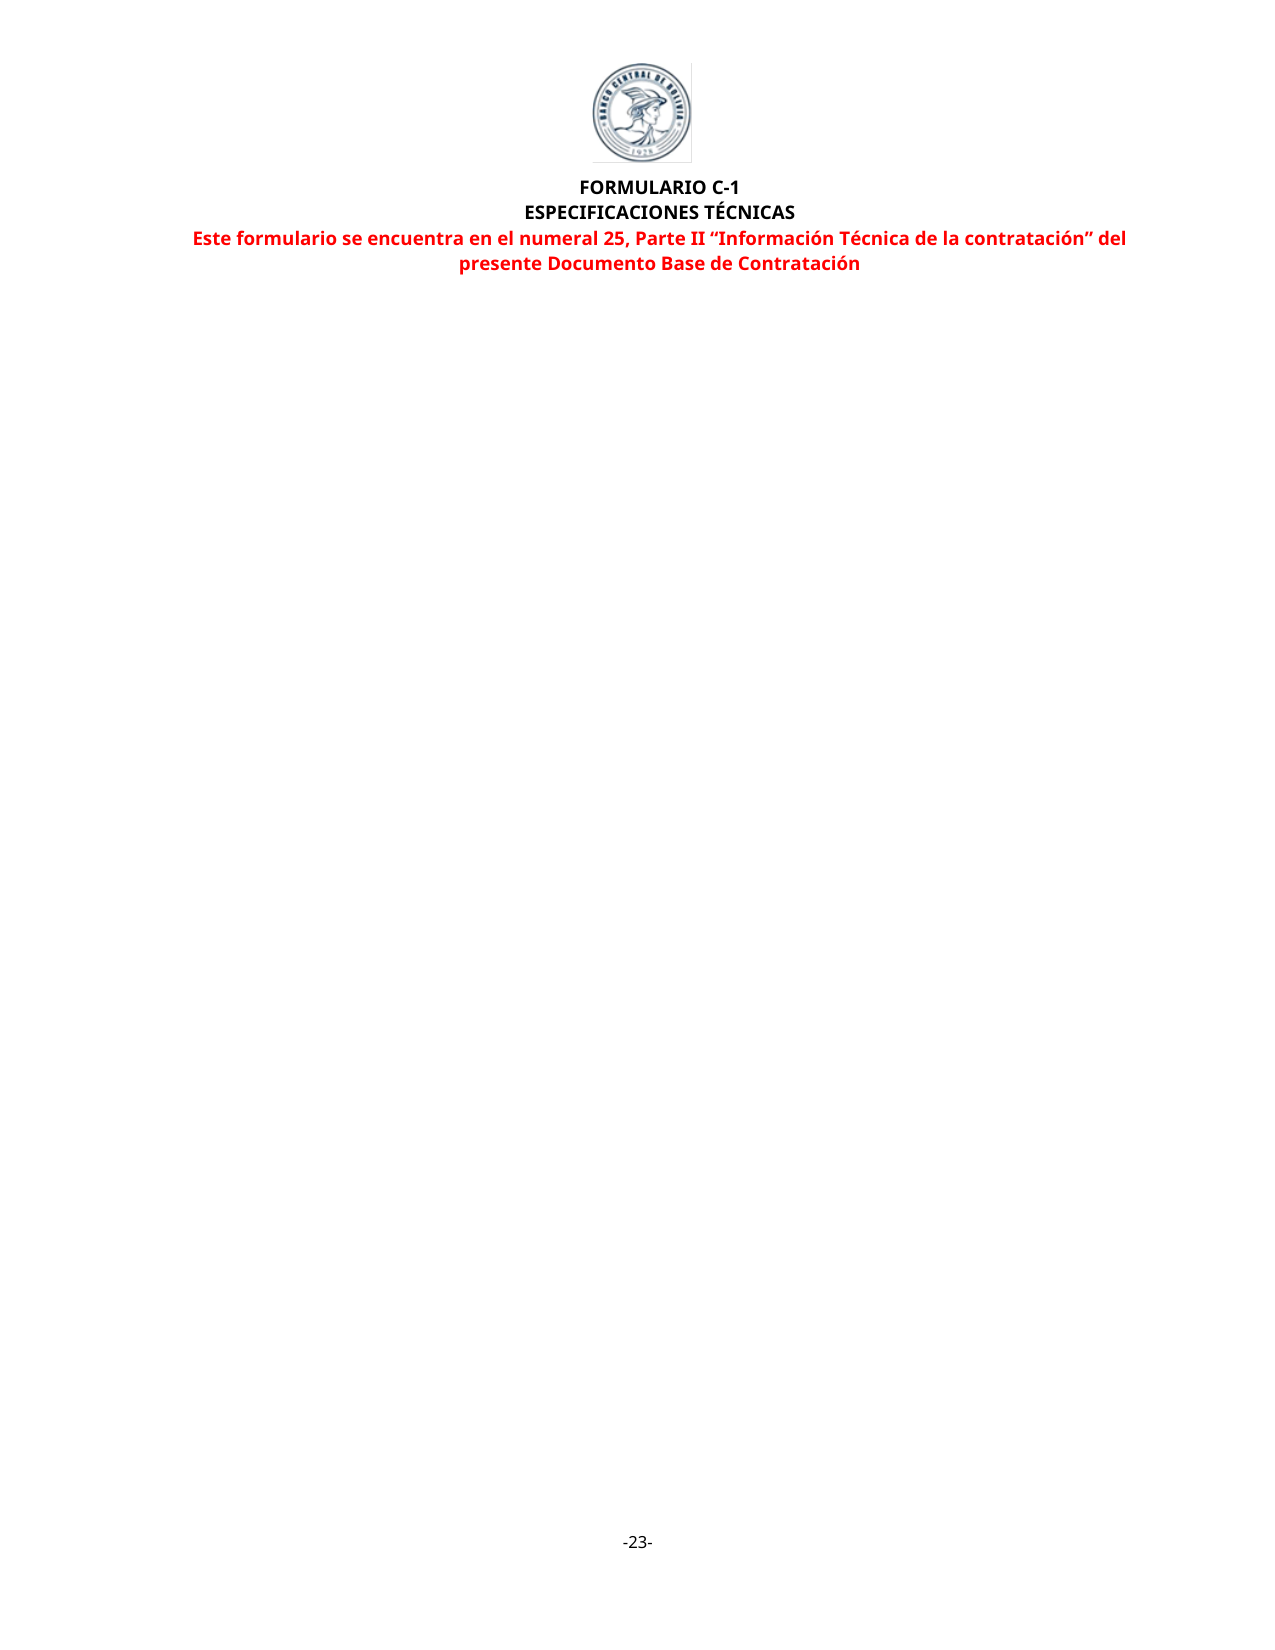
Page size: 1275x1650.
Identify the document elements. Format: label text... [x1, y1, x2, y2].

text FORMULARIO C-1 [177, 174, 1142, 199]
text Este formulario se encuentra en el numeral 25, Parte II “Información Técnica de la contratación” del presente Documento Base de Contratación [177, 225, 1142, 276]
picture [592, 63, 693, 164]
text ESPECIFICACIONES TÉCNICAS [177, 199, 1142, 225]
